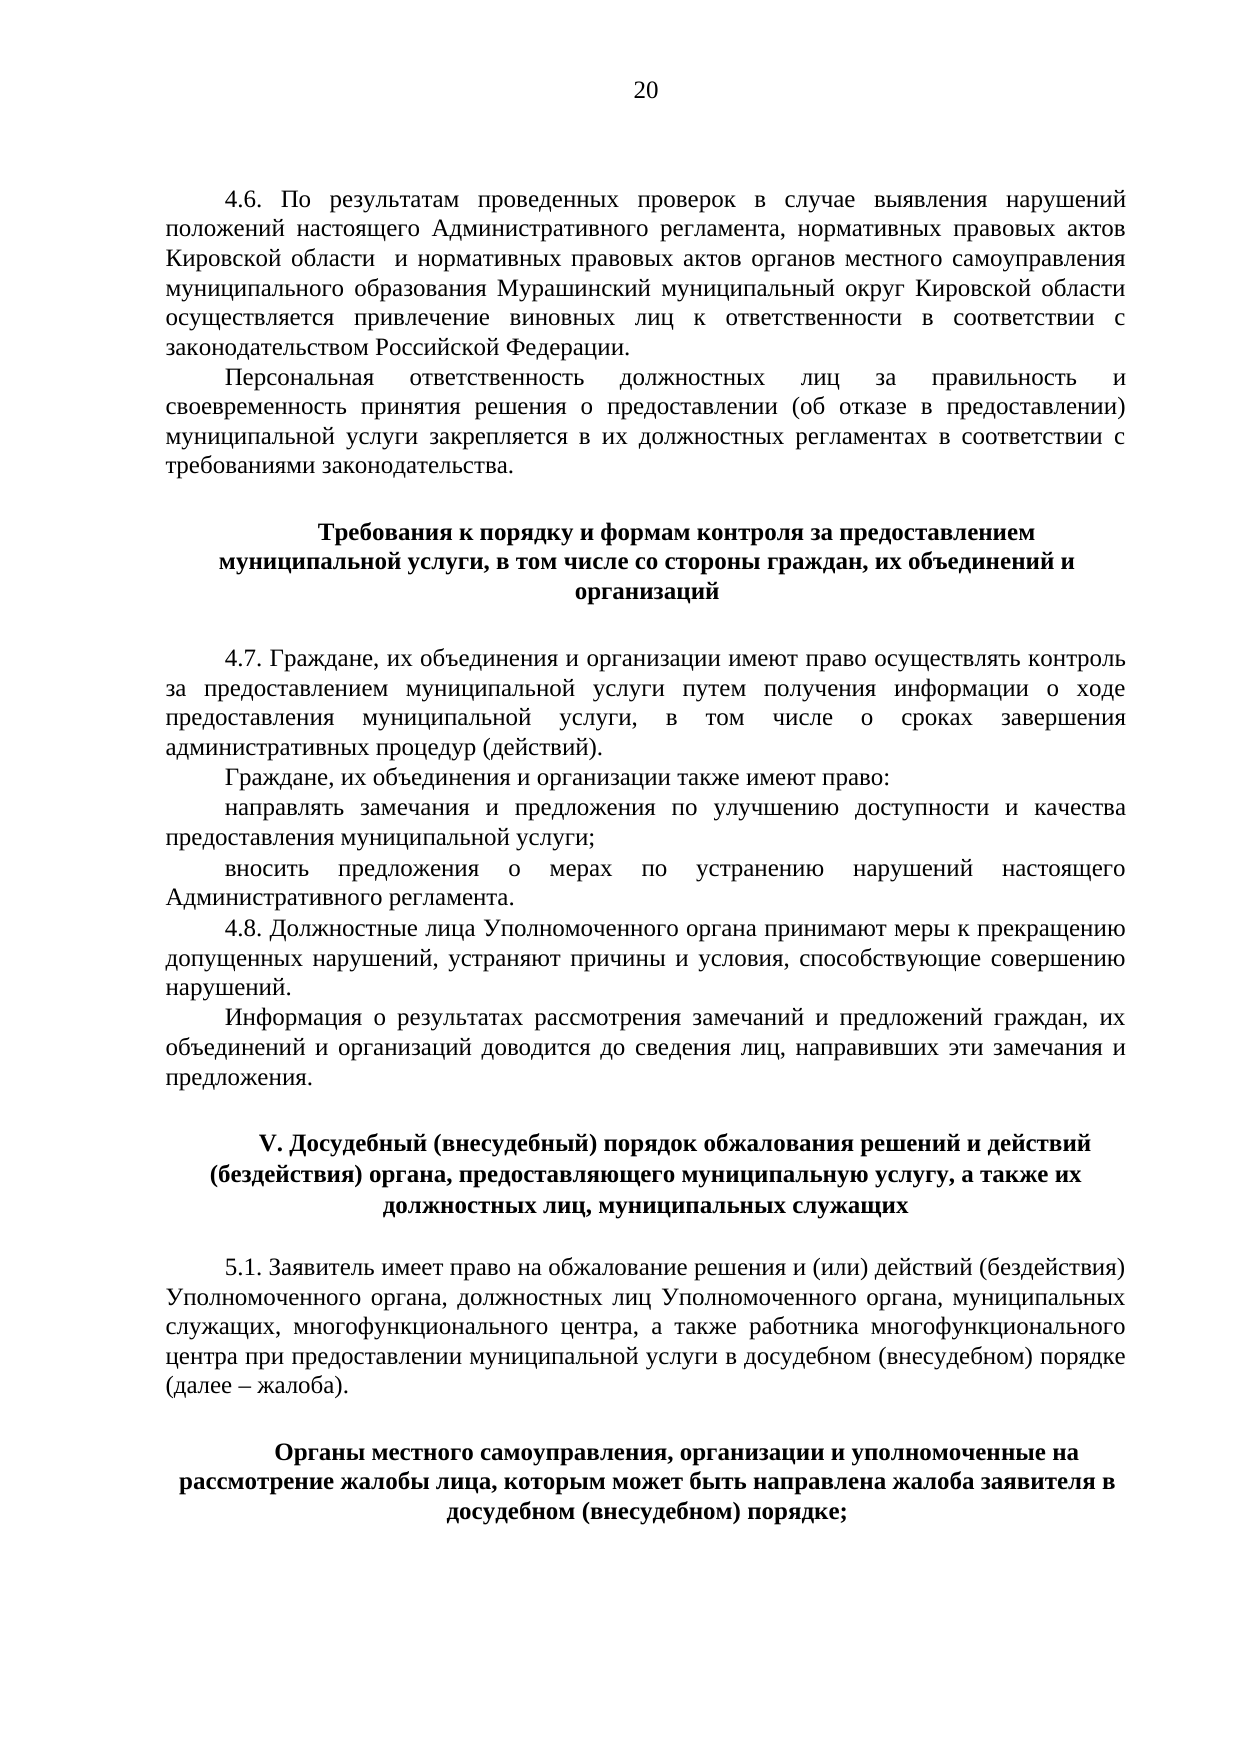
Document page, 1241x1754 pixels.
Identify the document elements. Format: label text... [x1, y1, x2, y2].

text Органы местного самоуправления, организации и уполномоченные на рассмотрение жалобы лица, которым может быть направлена жалоба заявителя в досудебном (внесудебном) порядке; [165, 1437, 1129, 1524]
text вносить предложения о мерах по устранению нарушений настоящего Административного регламента. [165, 853, 1126, 911]
text Персональная ответственность должностных лиц за правильность и своевременность принятия решения о предоставлении (об отказе в предоставлении) муниципальной услуги закрепляется в их должностных регламентах в соответствии с требованиями законодательства. [165, 362, 1127, 479]
text V. Досудебный (внесудебный) порядок обжалования решений и действий (бездействия) органа, предоставляющего муниципальную услугу, а также их должностных лиц, муниципальных служащих [165, 1128, 1126, 1219]
text Информация о результатах рассмотрения замечаний и предложений граждан, их объединений и организаций доводится до сведения лиц, направивших эти замечания и предложения. [165, 1002, 1127, 1090]
text направлять замечания и предложения по улучшению доступности и качества предоставления муниципальной услуги; [165, 792, 1126, 851]
text Требования к порядку и формам контроля за предоставлением муниципальной услуги, в том числе со стороны граждан, их объединений и организаций [165, 517, 1129, 605]
text 5.1. Заявитель имеет право на обжалование решения и (или) действий (бездействия) Уполномоченного органа, должностных лиц Уполномоченного органа, муниципальных служащих, многофункционального центра, а также работника многофункционального центра при предоставлении муниципальной услуги в досудебном (внесудебном) порядке (далее – жалоба). [165, 1252, 1127, 1399]
text 4.7. Граждане, их объединения и организации имеют право осуществлять контроль за предоставлением муниципальной услуги путем получения информации о ходе предоставления муниципальной услуги, в том числе о сроках завершения административных процедур (действий). [165, 643, 1127, 761]
text 4.6. По результатам проведенных проверок в случае выявления нарушений положений настоящего Административного регламента, нормативных правовых актов Кировской области и нормативных правовых актов органов местного самоуправления муниципального образования Мурашинский муниципальный округ Кировской области осуществляется привлечение виновных лиц к ответственности в соответствии с законодательством Российской Федерации. [165, 184, 1127, 361]
text 4.8. Должностные лица Уполномоченного органа принимают меры к прекращению допущенных нарушений, устраняют причины и условия, способствующие совершению нарушений. [165, 913, 1127, 1001]
text Граждане, их объединения и организации также имеют право: [165, 762, 1127, 791]
